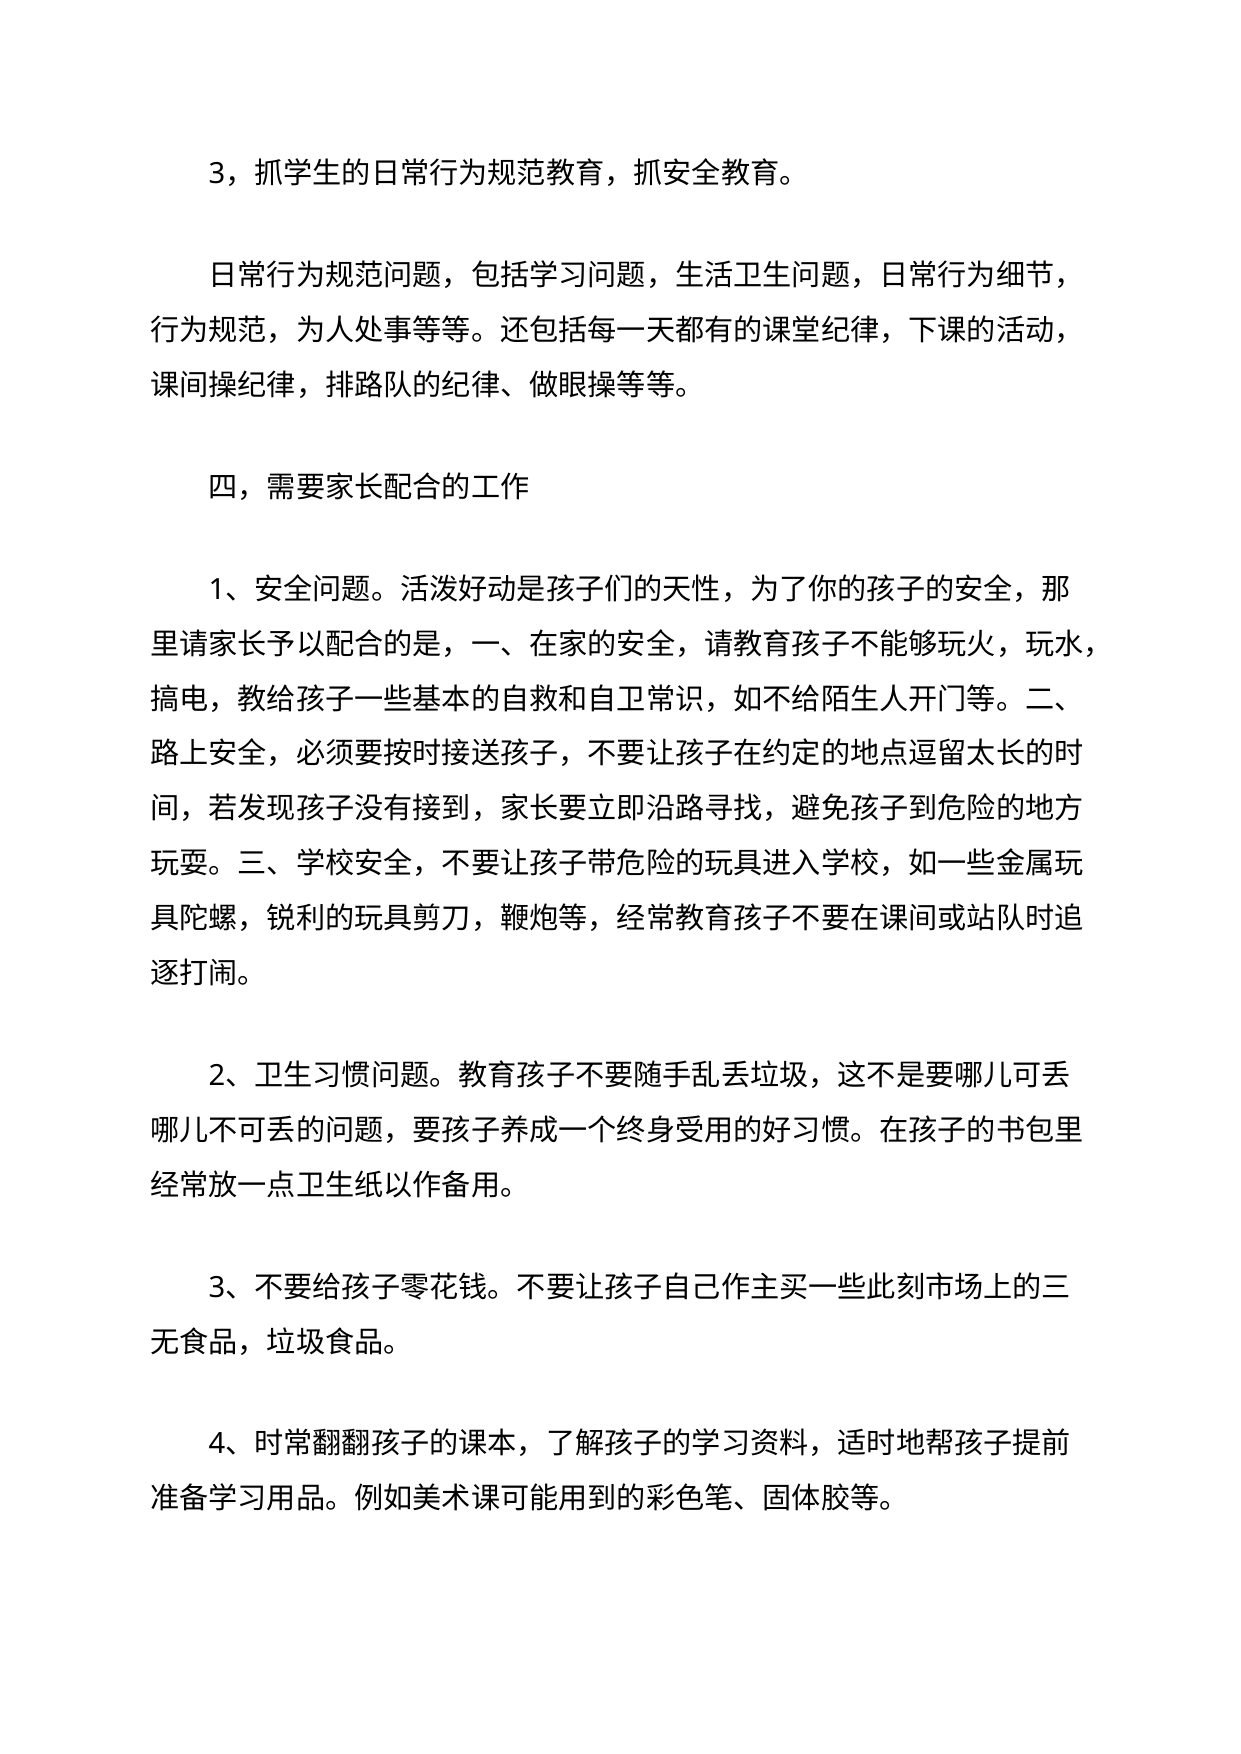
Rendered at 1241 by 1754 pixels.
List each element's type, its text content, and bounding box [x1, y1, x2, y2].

text 4、时常翻翻孩子的课本，了解孩子的学习资料，适时地帮孩子提前准备学习用品。例如美术课可能用到的彩色笔、固体胶等。 [150, 1420, 1090, 1517]
text 2、卫生习惯问题。教育孩子不要随手乱丢垃圾，这不是要哪儿可丢哪儿不可丢的问题，要孩子养成一个终身受用的好习惯。在孩子的书包里经常放一点卫生纸以作备用。 [150, 1051, 1090, 1204]
text 3，抓学生的日常行为规范教育，抓安全教育。 [150, 150, 1090, 192]
text 1、安全问题。活泼好动是孩子们的天性，为了你的孩子的安全，那里请家长予以配合的是，一、在家的安全，请教育孩子不能够玩火，玩水，搞电，教给孩子一些基本的自救和自卫常识，如不给陌生人开门等。二、路上安全，必须要按时接送孩子，不要让孩子在约定的地点逗留太长的时间，若发现孩子没有接到，家长要立即沿路寻找，避免孩子到危险的地方玩耍。三、学校安全，不要让孩子带危险的玩具进入学校，如一些金属玩具陀螺，锐利的玩具剪刀，鞭炮等，经常教育孩子不要在课间或站队时追逐打闹。 [150, 565, 1090, 992]
text 四，需要家长配合的工作 [150, 463, 1090, 506]
text 3、不要给孩子零花钱。不要让孩子自己作主买一些此刻市场上的三无食品，垃圾食品。 [150, 1263, 1090, 1360]
text 日常行为规范问题，包括学习问题，生活卫生问题，日常行为细节，行为规范，为人处事等等。还包括每一天都有的课堂纪律，下课的活动，课间操纪律，排路队的纪律、做眼操等等。 [150, 252, 1090, 404]
